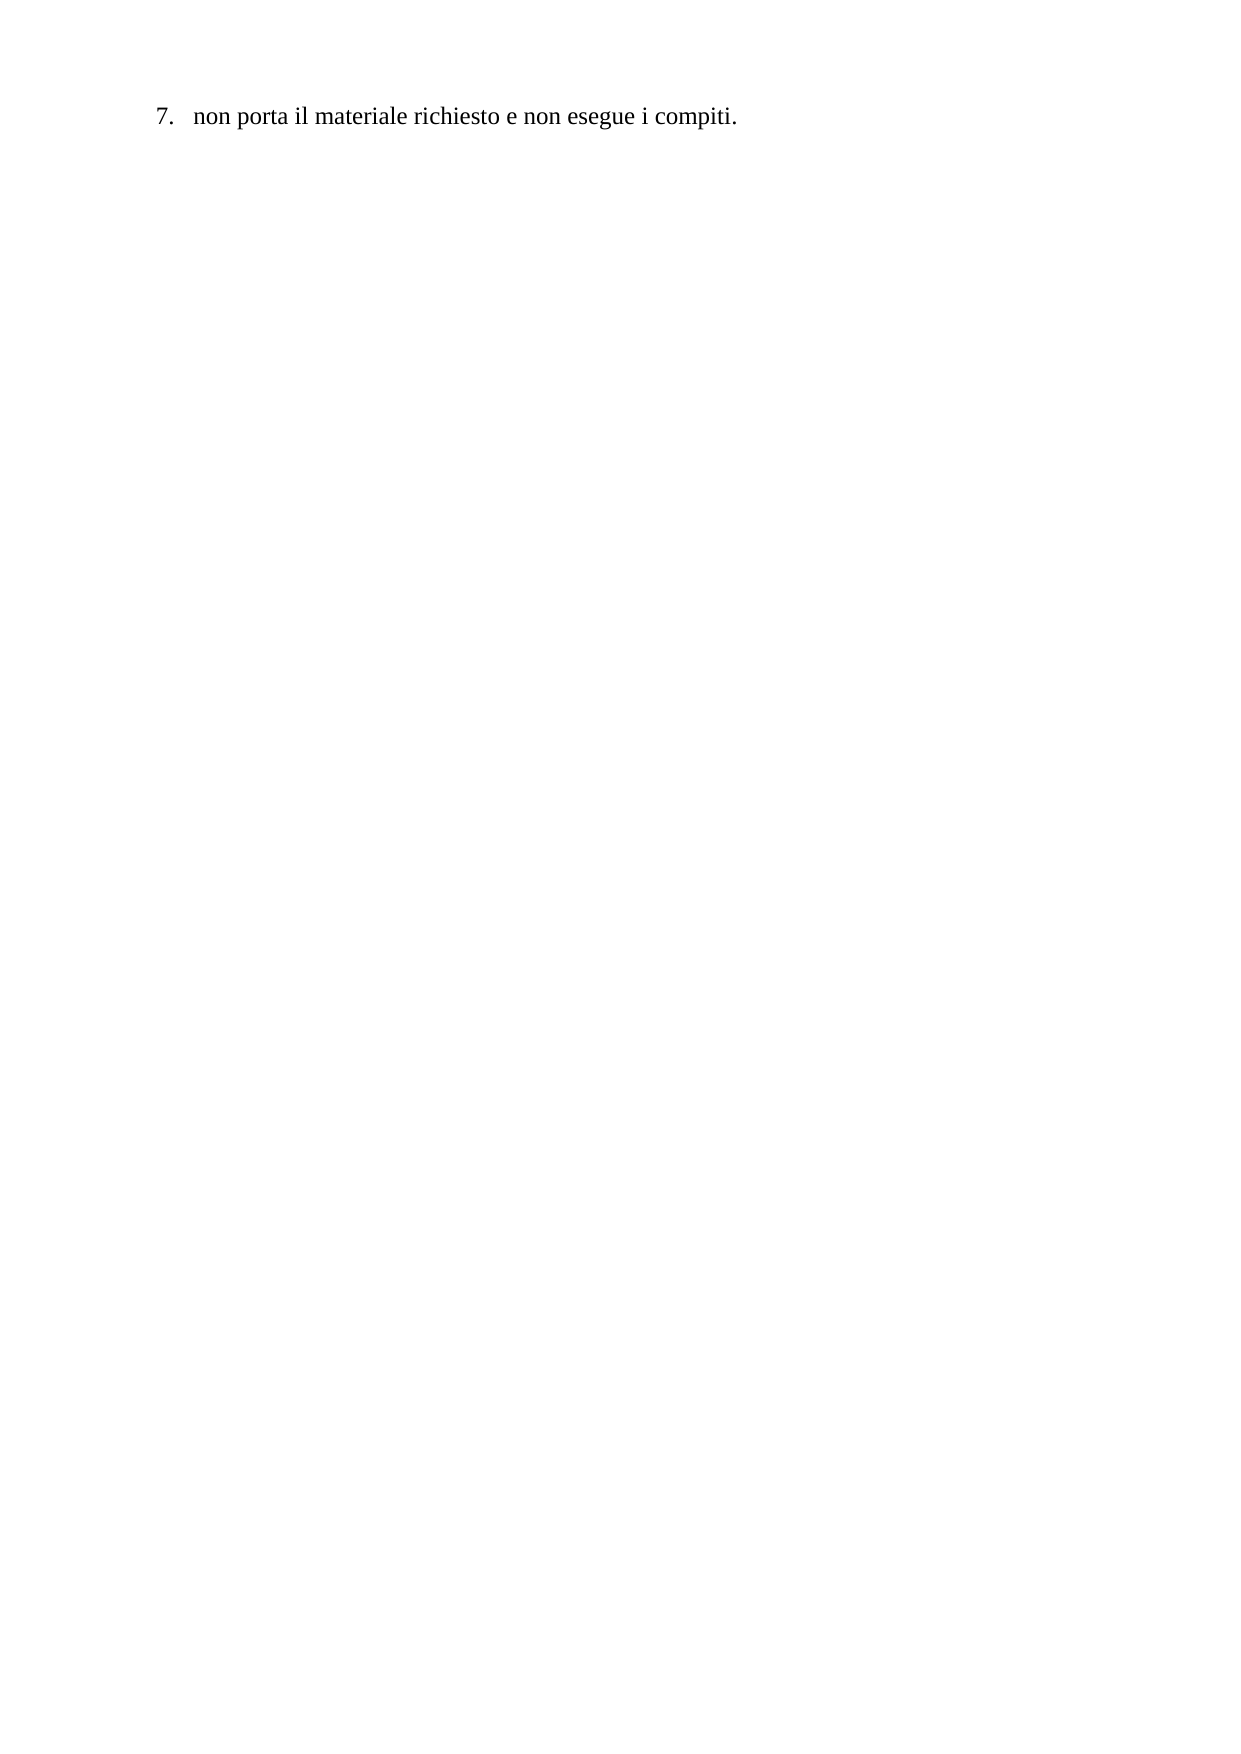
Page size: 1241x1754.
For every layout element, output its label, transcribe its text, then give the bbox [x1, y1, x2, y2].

list non porta il materiale richiesto e non esegue i compiti. [156, 101, 1122, 130]
